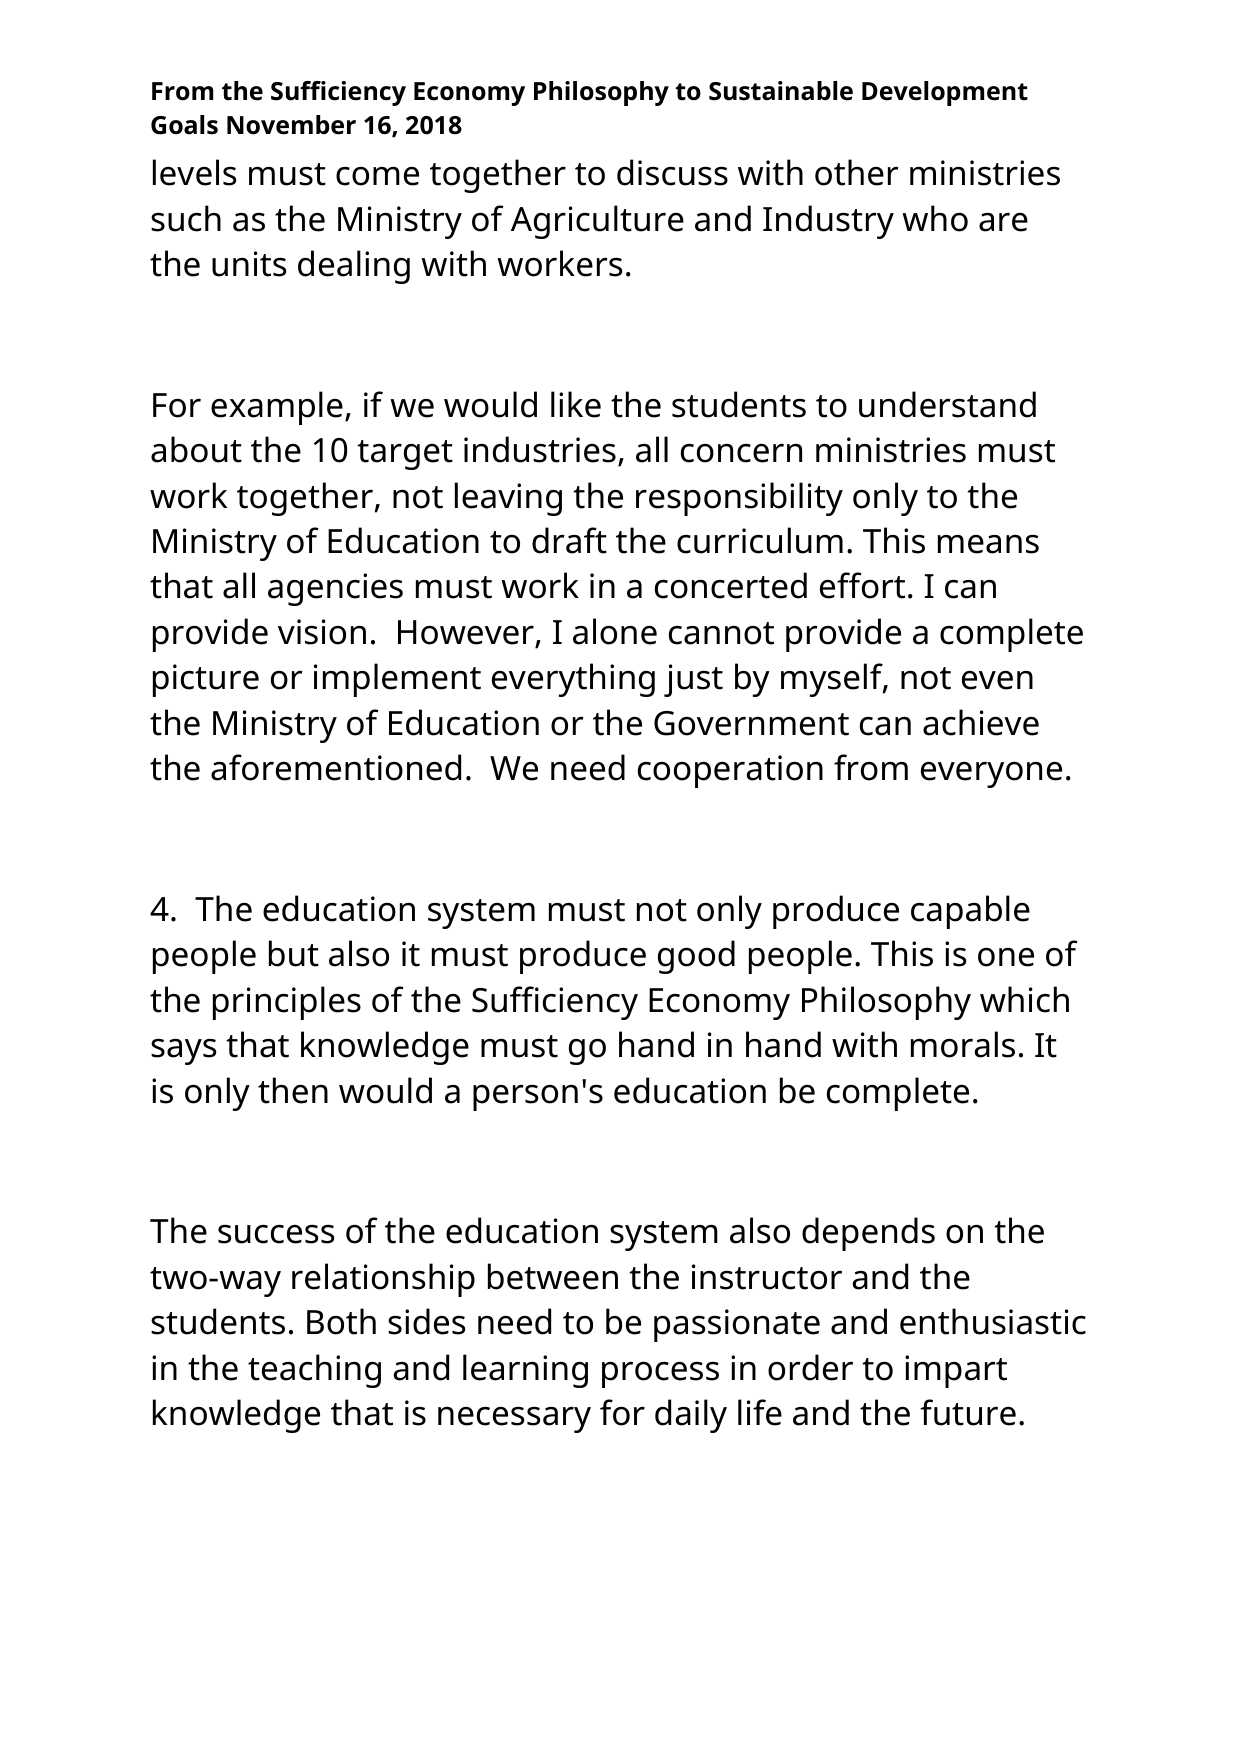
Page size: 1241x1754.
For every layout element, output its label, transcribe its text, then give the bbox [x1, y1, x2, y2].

text For example, if we would like the students to understand about the 10 target industries, all concern ministries must work together, not leaving the responsibility only to the Ministry of Education to draft the curriculum. This means that all agencies must work in a concerted effort. I can provide vision. However, I alone cannot provide a complete picture or implement everything just by myself, not even the Ministry of Education or the Government can achieve the aforementioned. We need cooperation from everyone. [150, 382, 1090, 790]
text The success of the education system also depends on the two-way relationship between the instructor and the students. Both sides need to be passionate and enthusiastic in the teaching and learning process in order to impart knowledge that is necessary for daily life and the future. [150, 1208, 1090, 1435]
text 4. The education system must not only produce capable people but also it must produce good people. This is one of the principles of the Sufficiency Economy Philosophy which says that knowledge must go hand in hand with morals. It is only then would a person's education be complete. [150, 886, 1090, 1113]
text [150, 150, 1090, 286]
